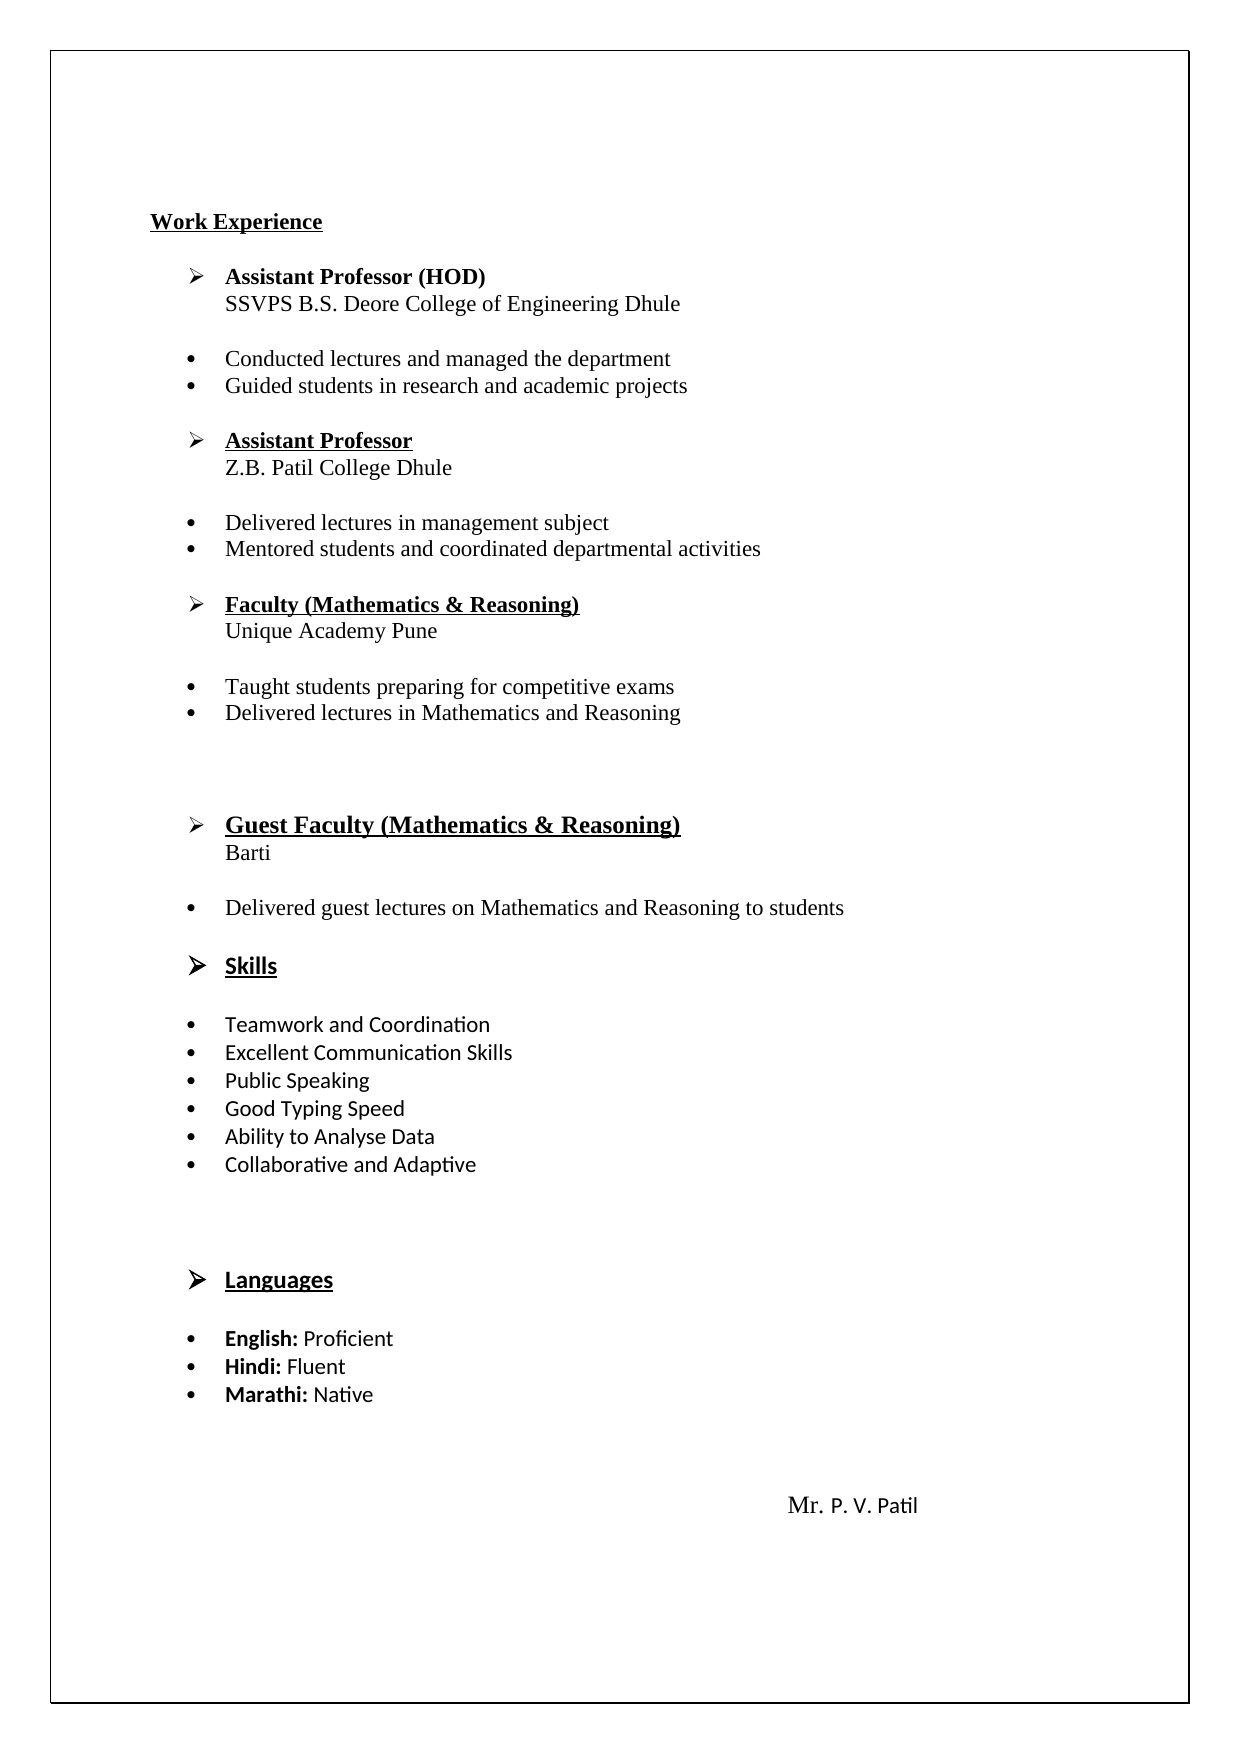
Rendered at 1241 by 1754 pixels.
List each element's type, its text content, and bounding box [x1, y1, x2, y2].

list Good Typing Speed [187, 1094, 1089, 1122]
list Mentored students and coordinated departmental activities [187, 535, 1089, 562]
text Mr. P. V. Patil [150, 1490, 1089, 1519]
list Delivered lectures in management subject [187, 509, 1089, 535]
list Teamwork and Coordination [187, 1010, 1089, 1038]
list Collaborative and Adaptive [187, 1150, 1089, 1178]
list Public Speaking [187, 1066, 1089, 1094]
list English: Proficient [187, 1324, 1089, 1352]
list Skills [187, 950, 1089, 981]
list Conducted lectures and managed the department [187, 345, 1089, 372]
text Work Experience [150, 208, 1089, 234]
list Hindi: Fluent [187, 1352, 1089, 1380]
list Assistant Professor (HOD) SSVPS B.S. Deore College of Engineering Dhule [187, 263, 1089, 316]
list Delivered guest lectures on Mathematics and Reasoning to students [187, 894, 1089, 921]
list Guest Faculty (Mathematics & Reasoning) Barti [187, 810, 1089, 865]
list Excellent Communication Skills [187, 1038, 1089, 1066]
list Ability to Analyse Data [187, 1122, 1089, 1150]
list Faculty (Mathematics & Reasoning) Unique Academy Pune [187, 591, 1089, 644]
list Assistant Professor Z.B. Patil College Dhule [187, 427, 1089, 480]
list Marathi: Native [187, 1380, 1089, 1408]
list Guided students in research and academic projects [187, 372, 1089, 398]
list Taught students preparing for competitive exams [187, 673, 1089, 699]
list Delivered lectures in Mathematics and Reasoning [187, 699, 1089, 726]
list Languages [187, 1264, 1089, 1295]
